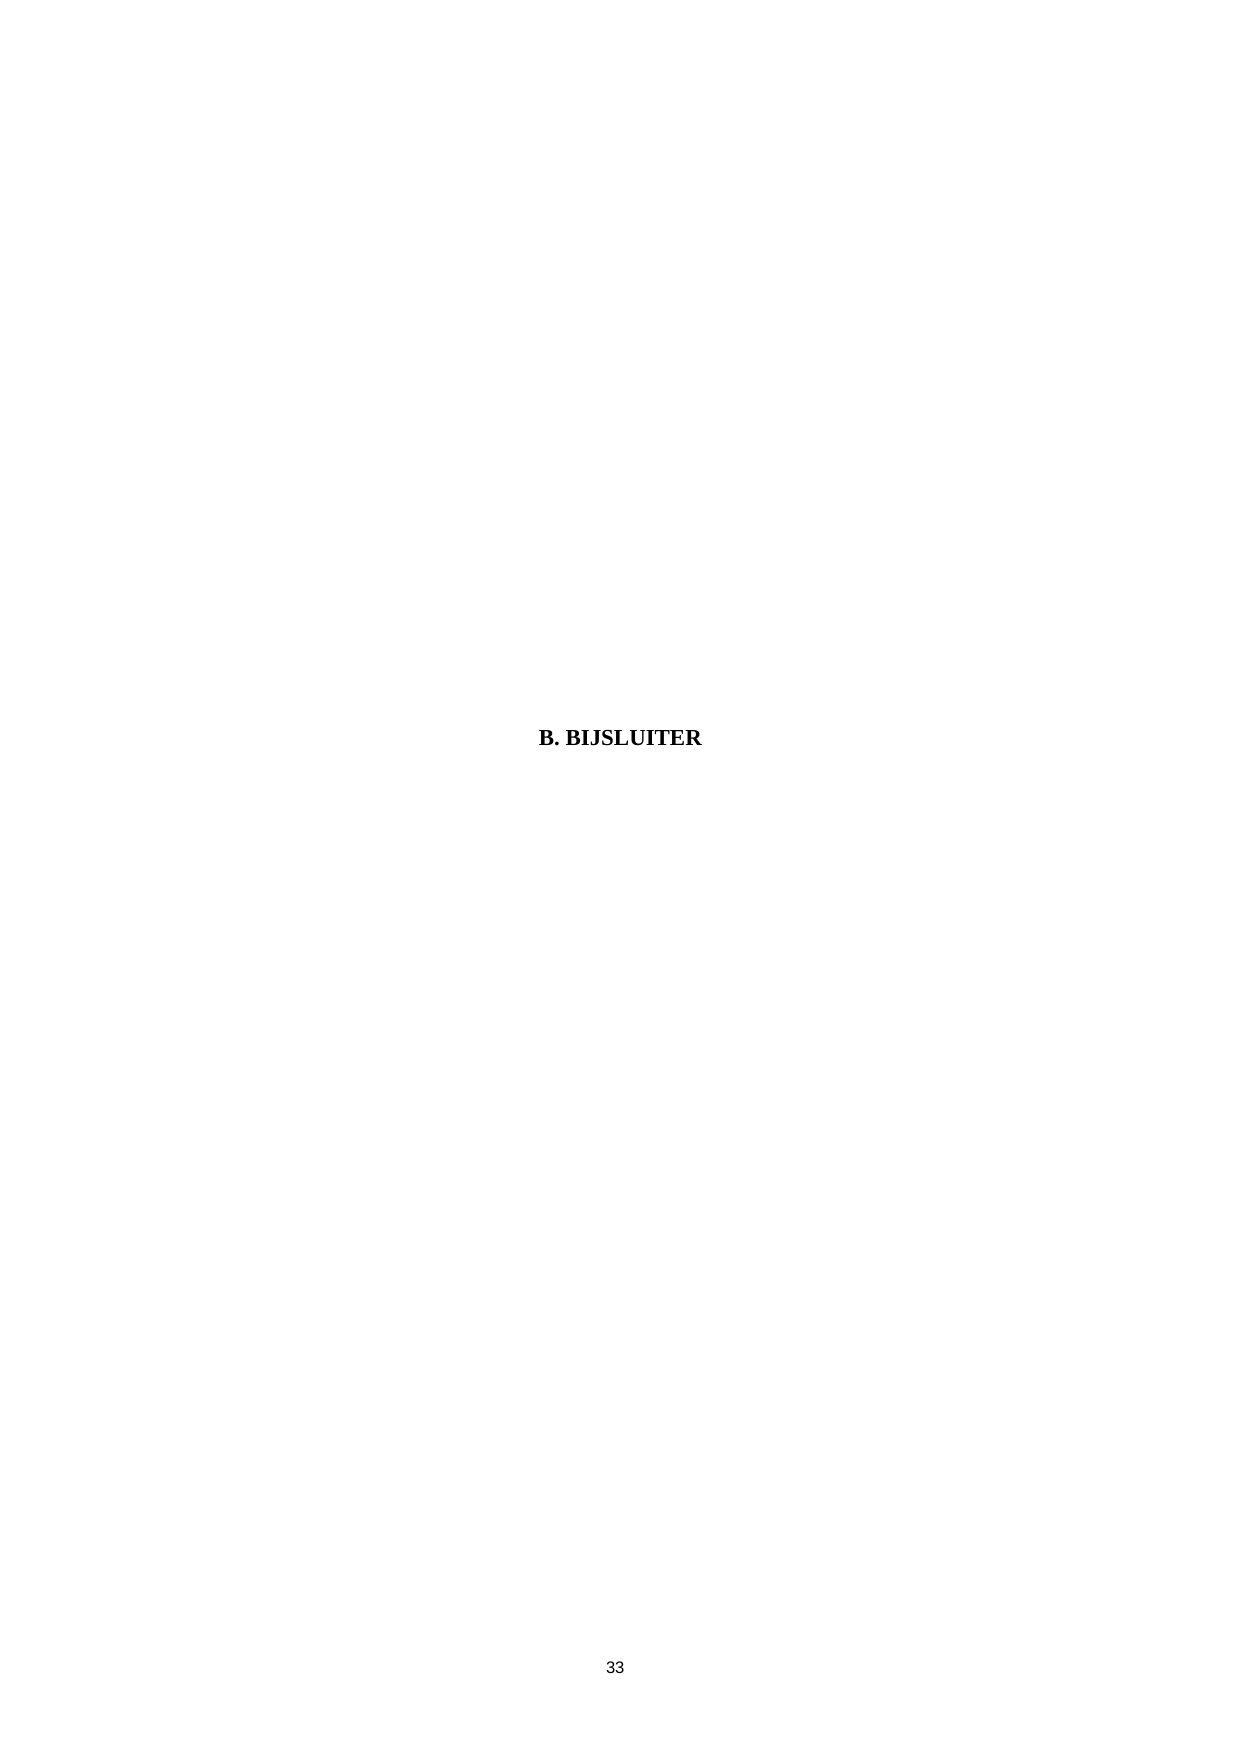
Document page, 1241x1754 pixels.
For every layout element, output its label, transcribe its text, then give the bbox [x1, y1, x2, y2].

text B. BIJSLUITER [148, 724, 1092, 751]
